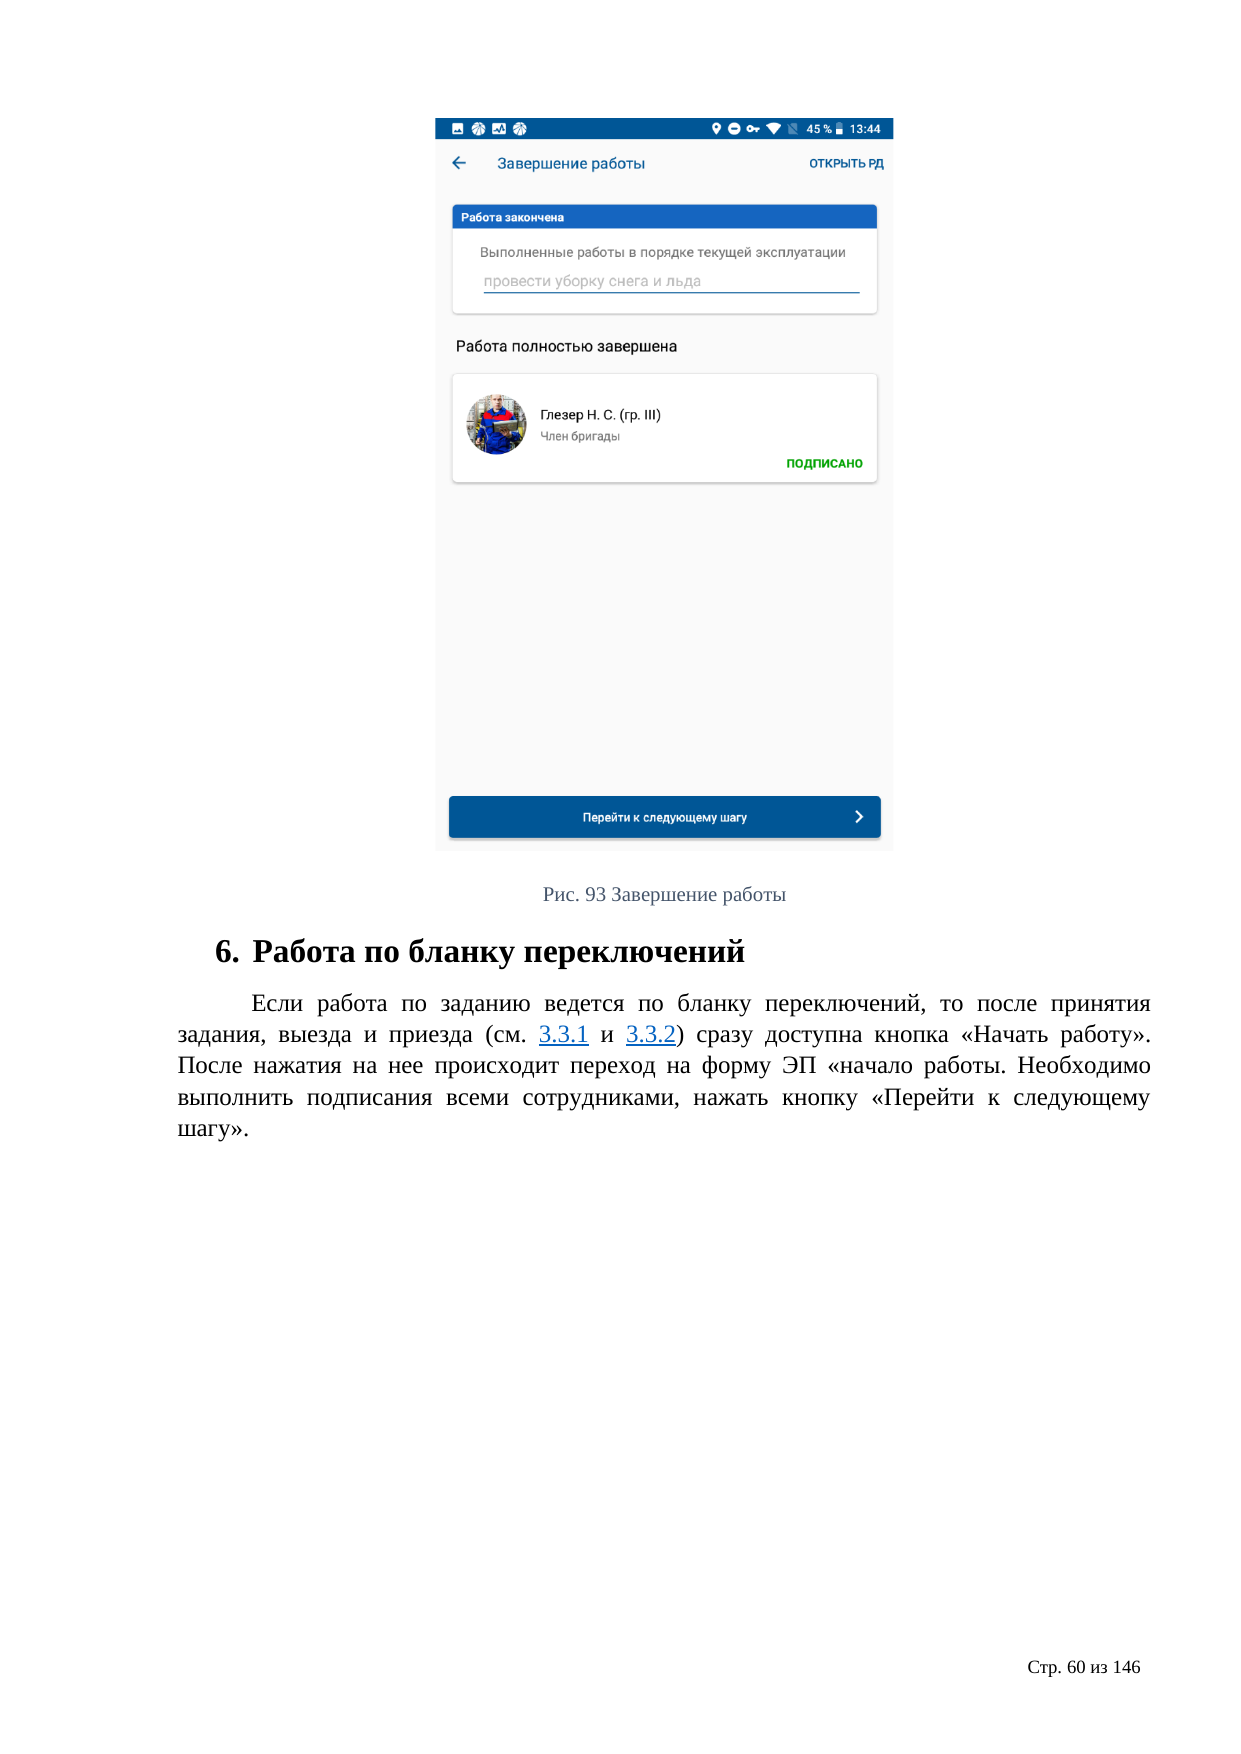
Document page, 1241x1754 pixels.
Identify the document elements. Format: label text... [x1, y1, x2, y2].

subtitle Работа по бланку переключений [215, 931, 1152, 969]
text Если работа по заданию ведется по бланку переключений, то после принятия задания, выезда и приезда (см. 3.3.1 и 3.3.2) сразу доступна кнопка «Начать работу». После нажатия на нее происходит переход на форму ЭП «начало работы. Необходимо выполнить подписания всеми сотрудниками, нажать кнопку «Перейти к следующему шагу». [177, 988, 1152, 1141]
picture [435, 118, 894, 851]
